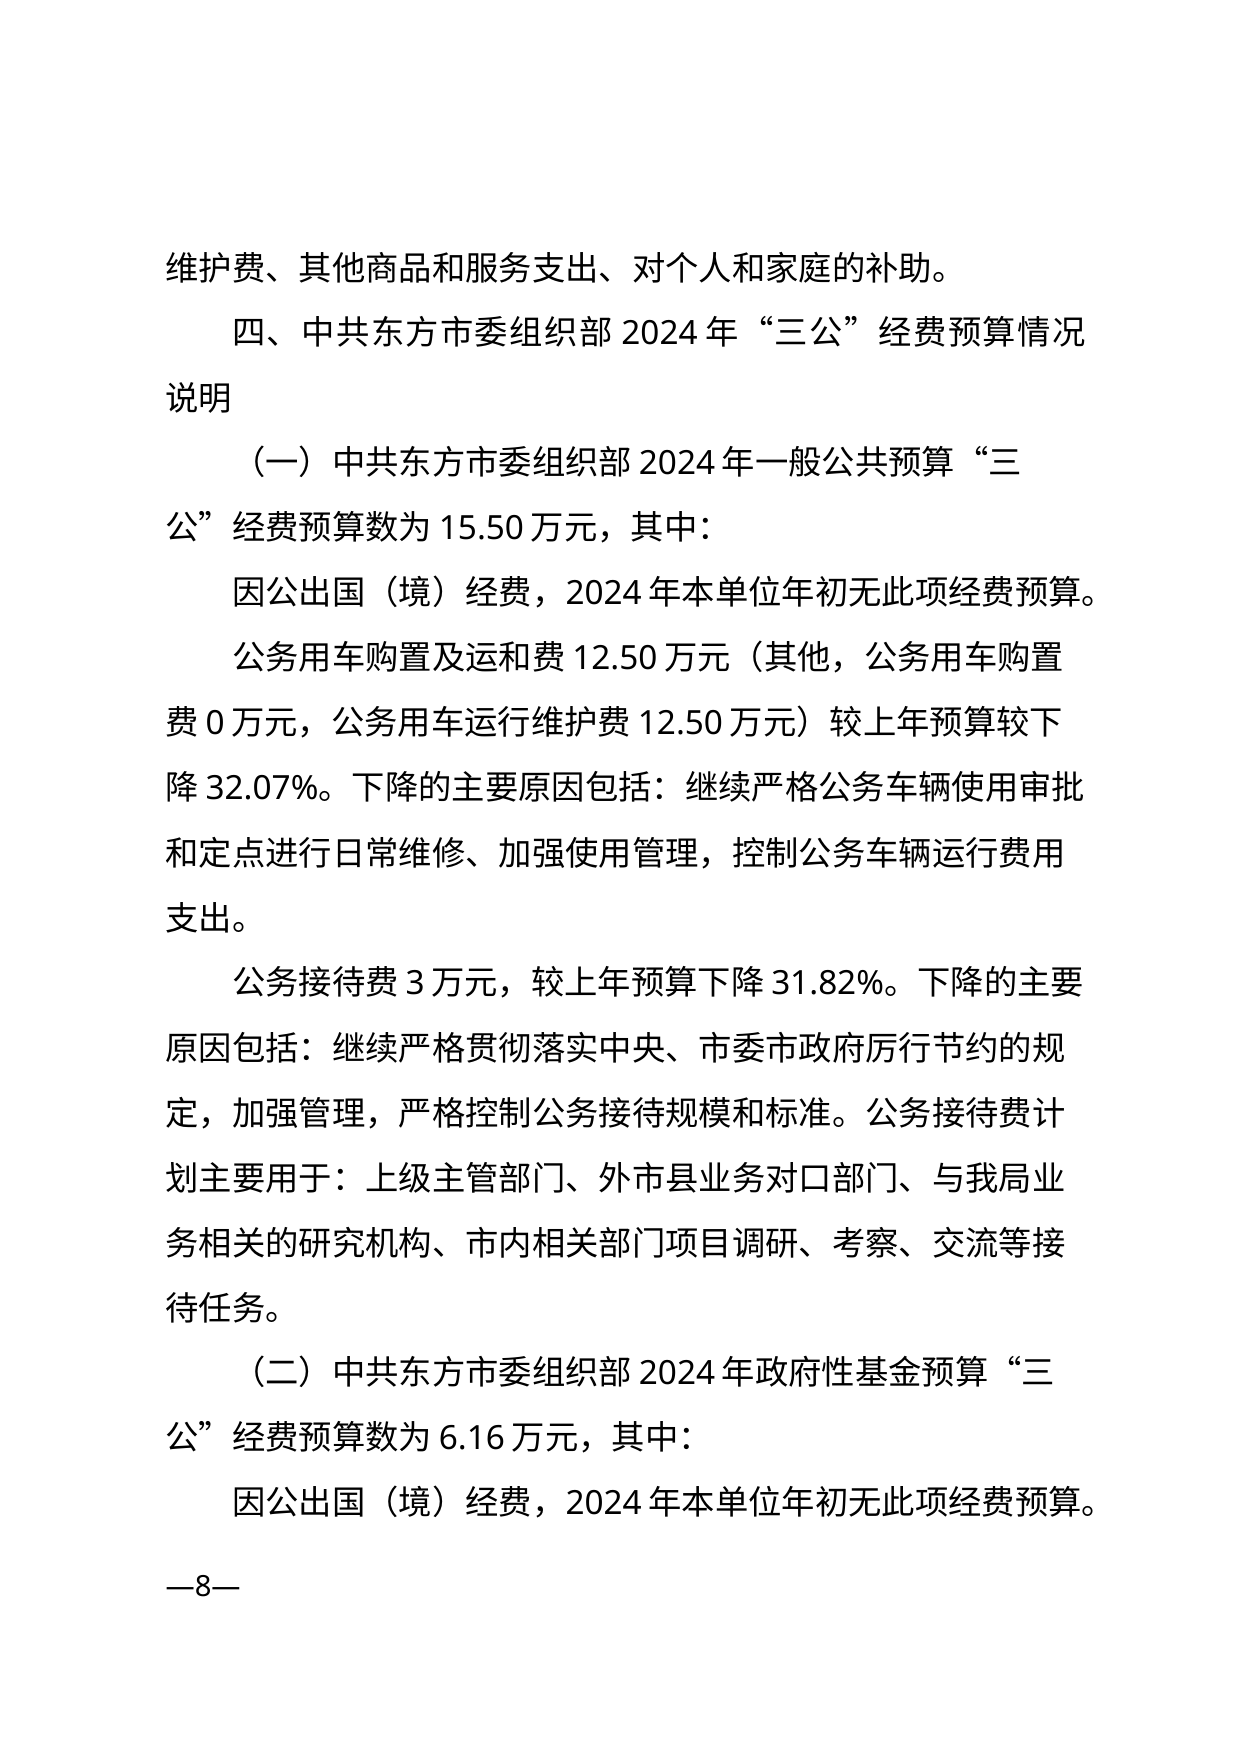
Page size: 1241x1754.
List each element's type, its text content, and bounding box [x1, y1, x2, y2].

text （二）中共东方市委组织部2024年政府性基金预算“三公”经费预算数为6.16万元，其中： [165, 1338, 1087, 1468]
text 因公出国（境）经费，2024年本单位年初无此项经费预算。 [165, 558, 1087, 623]
text 四、中共东方市委组织部2024年“三公”经费预算情况说明 [165, 298, 1087, 428]
text 因公出国（境）经费，2024年本单位年初无此项经费预算。 [165, 1468, 1087, 1533]
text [165, 233, 1087, 298]
text 公务接待费3万元，较上年预算下降31.82%。下降的主要原因包括：继续严格贯彻落实中央、市委市政府厉行节约的规定，加强管理，严格控制公务接待规模和标准。公务接待费计划主要用于：上级主管部门、外市县业务对口部门、与我局业务相关的研究机构、市内相关部门项目调研、考察、交流等接待任务。 [165, 948, 1087, 1338]
text （一）中共东方市委组织部2024年一般公共预算“三公”经费预算数为15.50万元，其中： [165, 428, 1087, 558]
text 公务用车购置及运和费12.50万元（其他，公务用车购置费0万元，公务用车运行维护费12.50万元）较上年预算较下降32.07%。下降的主要原因包括：继续严格公务车辆使用审批和定点进行日常维修、加强使用管理，控制公务车辆运行费用支出。 [165, 623, 1087, 948]
